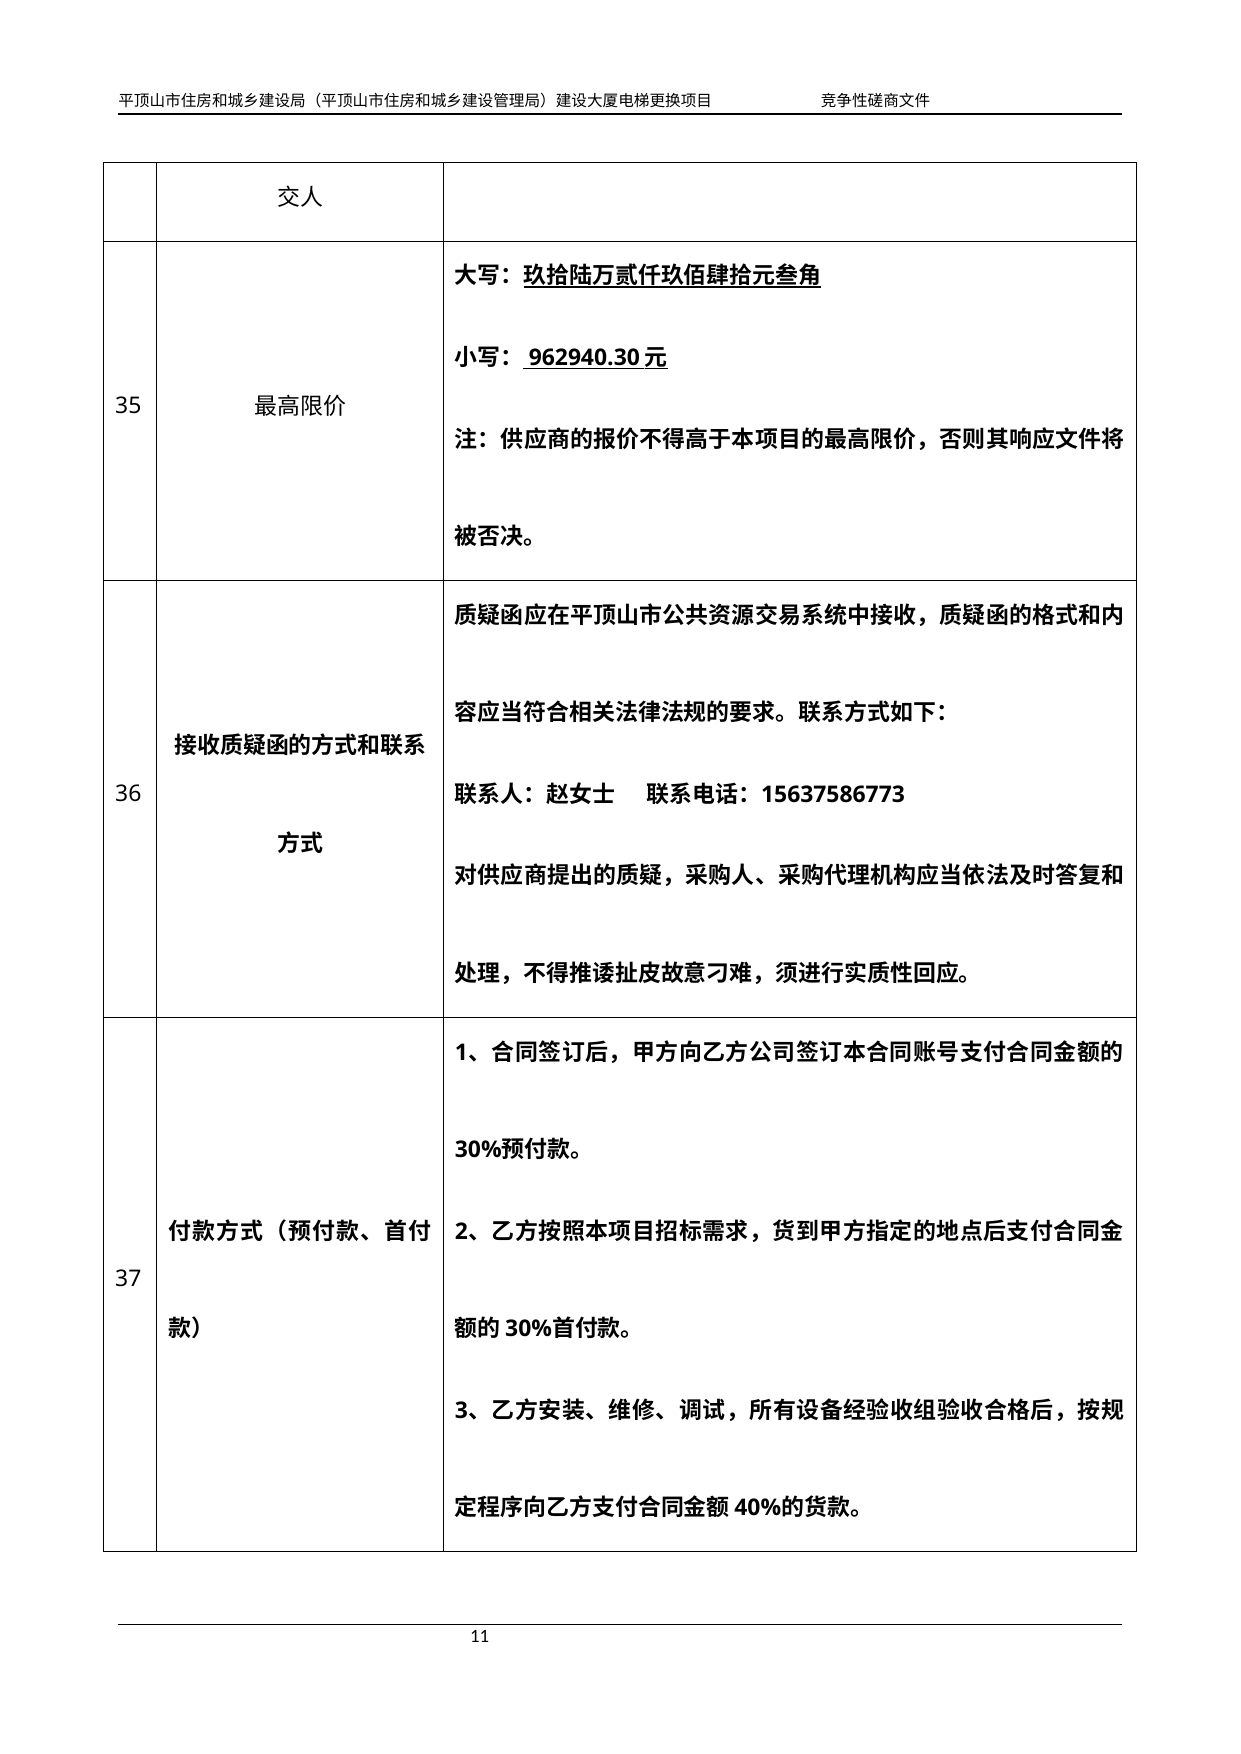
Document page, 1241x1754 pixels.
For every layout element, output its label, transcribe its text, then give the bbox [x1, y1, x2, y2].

table_cell 37 [104, 1018, 156, 1551]
table_cell [104, 163, 156, 241]
table_cell 接收质疑函的方式和联系方式 [157, 581, 443, 1017]
table_cell 最高限价 [157, 242, 443, 580]
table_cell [444, 163, 1136, 241]
table_cell 付款方式（预付款、首付款） [157, 1018, 443, 1551]
table_cell 36 [104, 581, 156, 1017]
table_cell 大写：玖拾陆万贰仟玖佰肆拾元叁角 小写： 962940.30元 注：供应商的报价不得高于本项目的最高限价，否则其响应文件将被否决。 [444, 242, 1136, 580]
table_cell 是否授权磋商小组确定成交人 [157, 163, 443, 241]
table_cell 质疑函应在平顶山市公共资源交易系统中接收，质疑函的格式和内容应当符合相关法律法规的要求。联系方式如下： 联系人：赵女士 联系电话：15637586773 对供应商提出的质疑，采购人、采购代理机构应当依法及时答复和处理，不得推诿扯皮故意刁难，须进行实质性回应。 [444, 581, 1136, 1017]
table_cell 1、合同签订后，甲方向乙方公司签订本合同账号支付合同金额的30%预付款。 2、乙方按照本项目招标需求，货到甲方指定的地点后支付合同金额的30%首付款。 3、乙方安装、维修、调试，所有设备经验收组验收合格后，按规定程序向乙方支付合同金额40%的货款。 [444, 1018, 1136, 1551]
table_cell 35 [104, 242, 156, 580]
